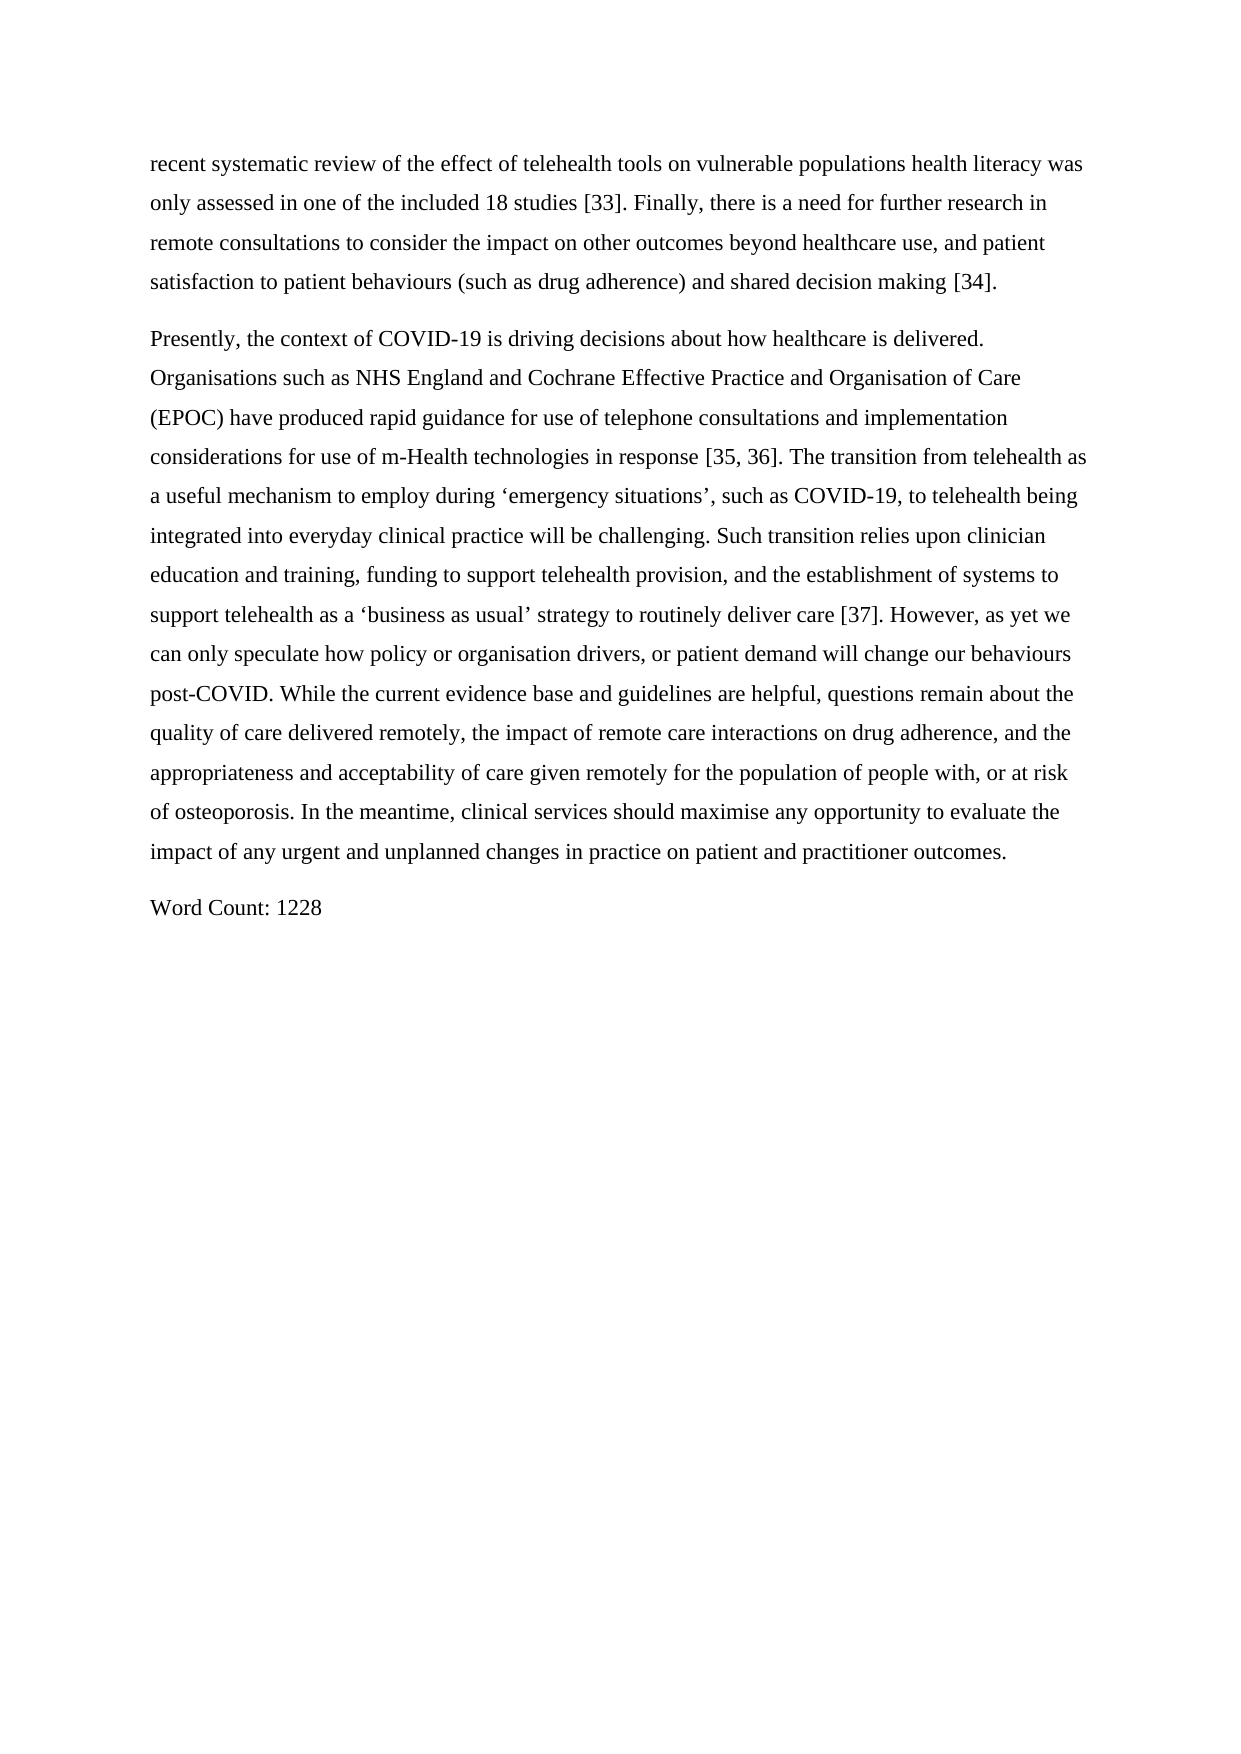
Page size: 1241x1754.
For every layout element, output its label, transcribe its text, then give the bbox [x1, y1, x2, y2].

text Word Count: 1228 [150, 894, 1090, 920]
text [150, 150, 1090, 295]
text Presently, the context of COVID-19 is driving decisions about how healthcare is delivered. Organisations such as NHS England and Cochrane Effective Practice and Organisation of Care (EPOC) have produced rapid guidance for use of telephone consultations and implementation considerations for use of m-Health technologies in response [35, 36]. The transition from telehealth as a useful mechanism to employ during ‘emergency situations’, such as COVID-19, to telehealth being integrated into everyday clinical practice will be challenging. Such transition relies upon clinician education and training, funding to support telehealth provision, and the establishment of systems to support telehealth as a ‘business as usual’ strategy to routinely deliver care [37]. However, as yet we can only speculate how policy or organisation drivers, or patient demand will change our behaviours post-COVID. While the current evidence base and guidelines are helpful, questions remain about the quality of care delivered remotely, the impact of remote care interactions on drug adherence, and the appropriateness and acceptability of care given remotely for the population of people with, or at risk of osteoporosis. In the meantime, clinical services should maximise any opportunity to evaluate the impact of any urgent and unplanned changes in practice on patient and practitioner outcomes. [150, 324, 1090, 864]
